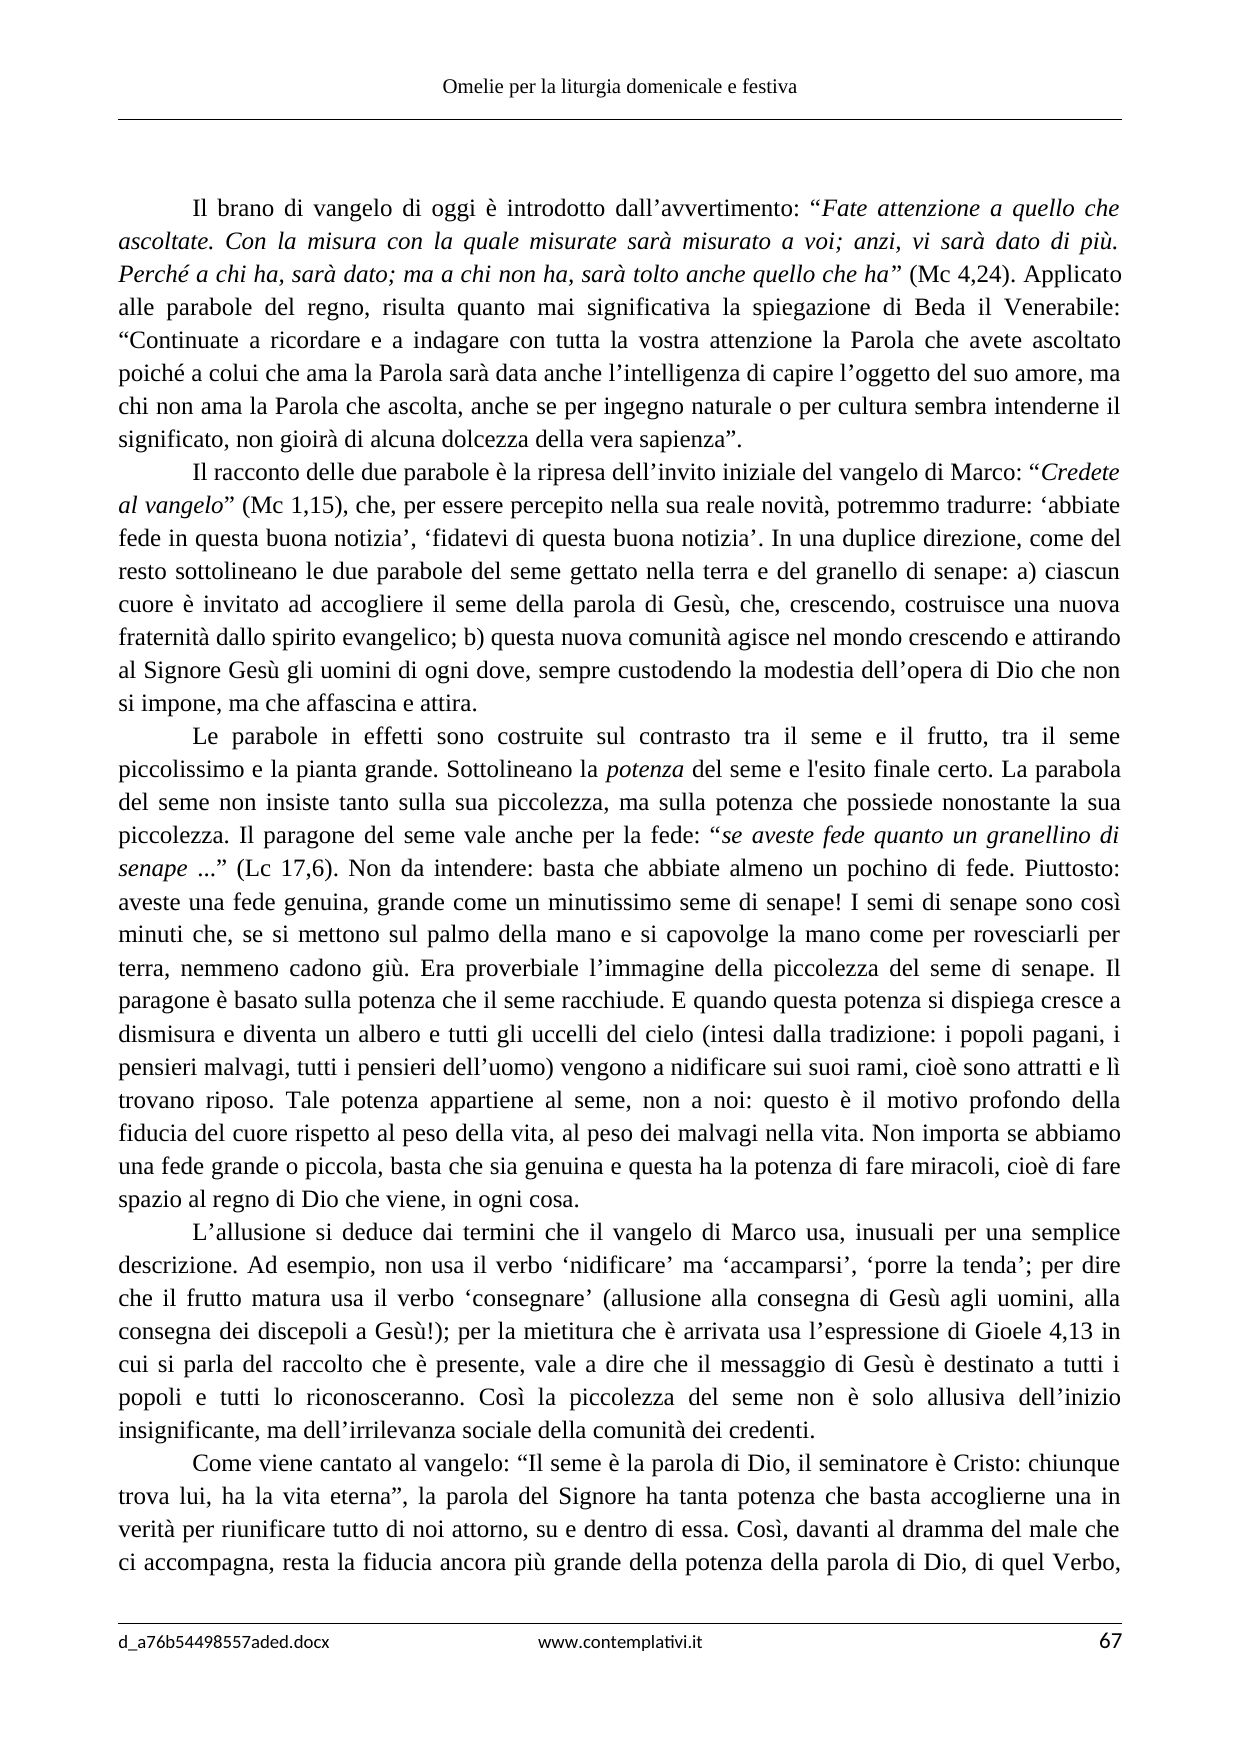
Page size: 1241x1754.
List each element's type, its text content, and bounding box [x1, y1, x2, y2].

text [118, 1448, 1122, 1576]
text L’allusione si deduce dai termini che il vangelo di Marco usa, inusuali per una semplice descrizione. Ad esempio, non usa il verbo ‘nidificare’ ma ‘accamparsi’, ‘porre la tenda’; per dire che il frutto matura usa il verbo ‘consegnare’ (allusione alla consegna di Gesù agli uomini, alla consegna dei discepoli a Gesù!); per la mietitura che è arrivata usa l’espressione di Gioele 4,13 in cui si parla del raccolto che è presente, vale a dire che il messaggio di Gesù è destinato a tutti i popoli e tutti lo riconosceranno. Così la piccolezza del seme non è solo allusiva dell’inizio insignificante, ma dell’irrilevanza sociale della comunità dei credenti. [118, 1217, 1122, 1444]
text Le parabole in effetti sono costruite sul contrasto tra il seme e il frutto, tra il seme piccolissimo e la pianta grande. Sottolineano la potenza del seme e l'esito finale certo. La parabola del seme non insiste tanto sulla sua piccolezza, ma sulla potenza che possiede nonostante la sua piccolezza. Il paragone del seme vale anche per la fede: “se aveste fede quanto un granellino di senape ...” (Lc 17,6). Non da intendere: basta che abbiate almeno un pochino di fede. Piuttosto: aveste una fede genuina, grande come un minutissimo seme di senape! I semi di senape sono così minuti che, se si mettono sul palmo della mano e si capovolge la mano come per rovesciarli per terra, nemmeno cadono giù. Era proverbiale l’immagine della piccolezza del seme di senape. Il paragone è basato sulla potenza che il seme racchiude. E quando questa potenza si dispiega cresce a dismisura e diventa un albero e tutti gli uccelli del cielo (intesi dalla tradizione: i popoli pagani, i pensieri malvagi, tutti i pensieri dell’uomo) vengono a nidificare sui suoi rami, cioè sono attratti e lì trovano riposo. Tale potenza appartiene al seme, non a noi: questo è il motivo profondo della fiducia del cuore rispetto al peso della vita, al peso dei malvagi nella vita. Non importa se abbiamo una fede grande o piccola, basta che sia genuina e questa ha la potenza di fare miracoli, cioè di fare spazio al regno di Dio che viene, in ogni cosa. [118, 721, 1122, 1212]
text Il brano di vangelo di oggi è introdotto dall’avvertimento: “Fate attenzione a quello che ascoltate. Con la misura con la quale misurate sarà misurato a voi; anzi, vi sarà dato di più. Perché a chi ha, sarà dato; ma a chi non ha, sarà tolto anche quello che ha” (Mc 4,24). Applicato alle parabole del regno, risulta quanto mai significativa la spiegazione di Beda il Venerabile: “Continuate a ricordare e a indagare con tutta la vostra attenzione la Parola che avete ascoltato poiché a colui che ama la Parola sarà data anche l’intelligenza di capire l’oggetto del suo amore, ma chi non ama la Parola che ascolta, anche se per ingegno naturale o per cultura sembra intenderne il significato, non gioirà di alcuna dolcezza della vera sapienza”. [118, 193, 1122, 453]
text Il racconto delle due parabole è la ripresa dell’invito iniziale del vangelo di Marco: “Credete al vangelo” (Mc 1,15), che, per essere percepito nella sua reale novità, potremmo tradurre: ‘abbiate fede in questa buona notizia’, ‘fidatevi di questa buona notizia’. In una duplice direzione, come del resto sottolineano le due parabole del seme gettato nella terra e del granello di senape: a) ciascun cuore è invitato ad accogliere il seme della parola di Gesù, che, crescendo, costruisce una nuova fraternità dallo spirito evangelico; b) questa nuova comunità agisce nel mondo crescendo e attirando al Signore Gesù gli uomini di ogni dove, sempre custodendo la modestia dell’opera di Dio che non si impone, ma che affascina e attira. [118, 457, 1122, 717]
